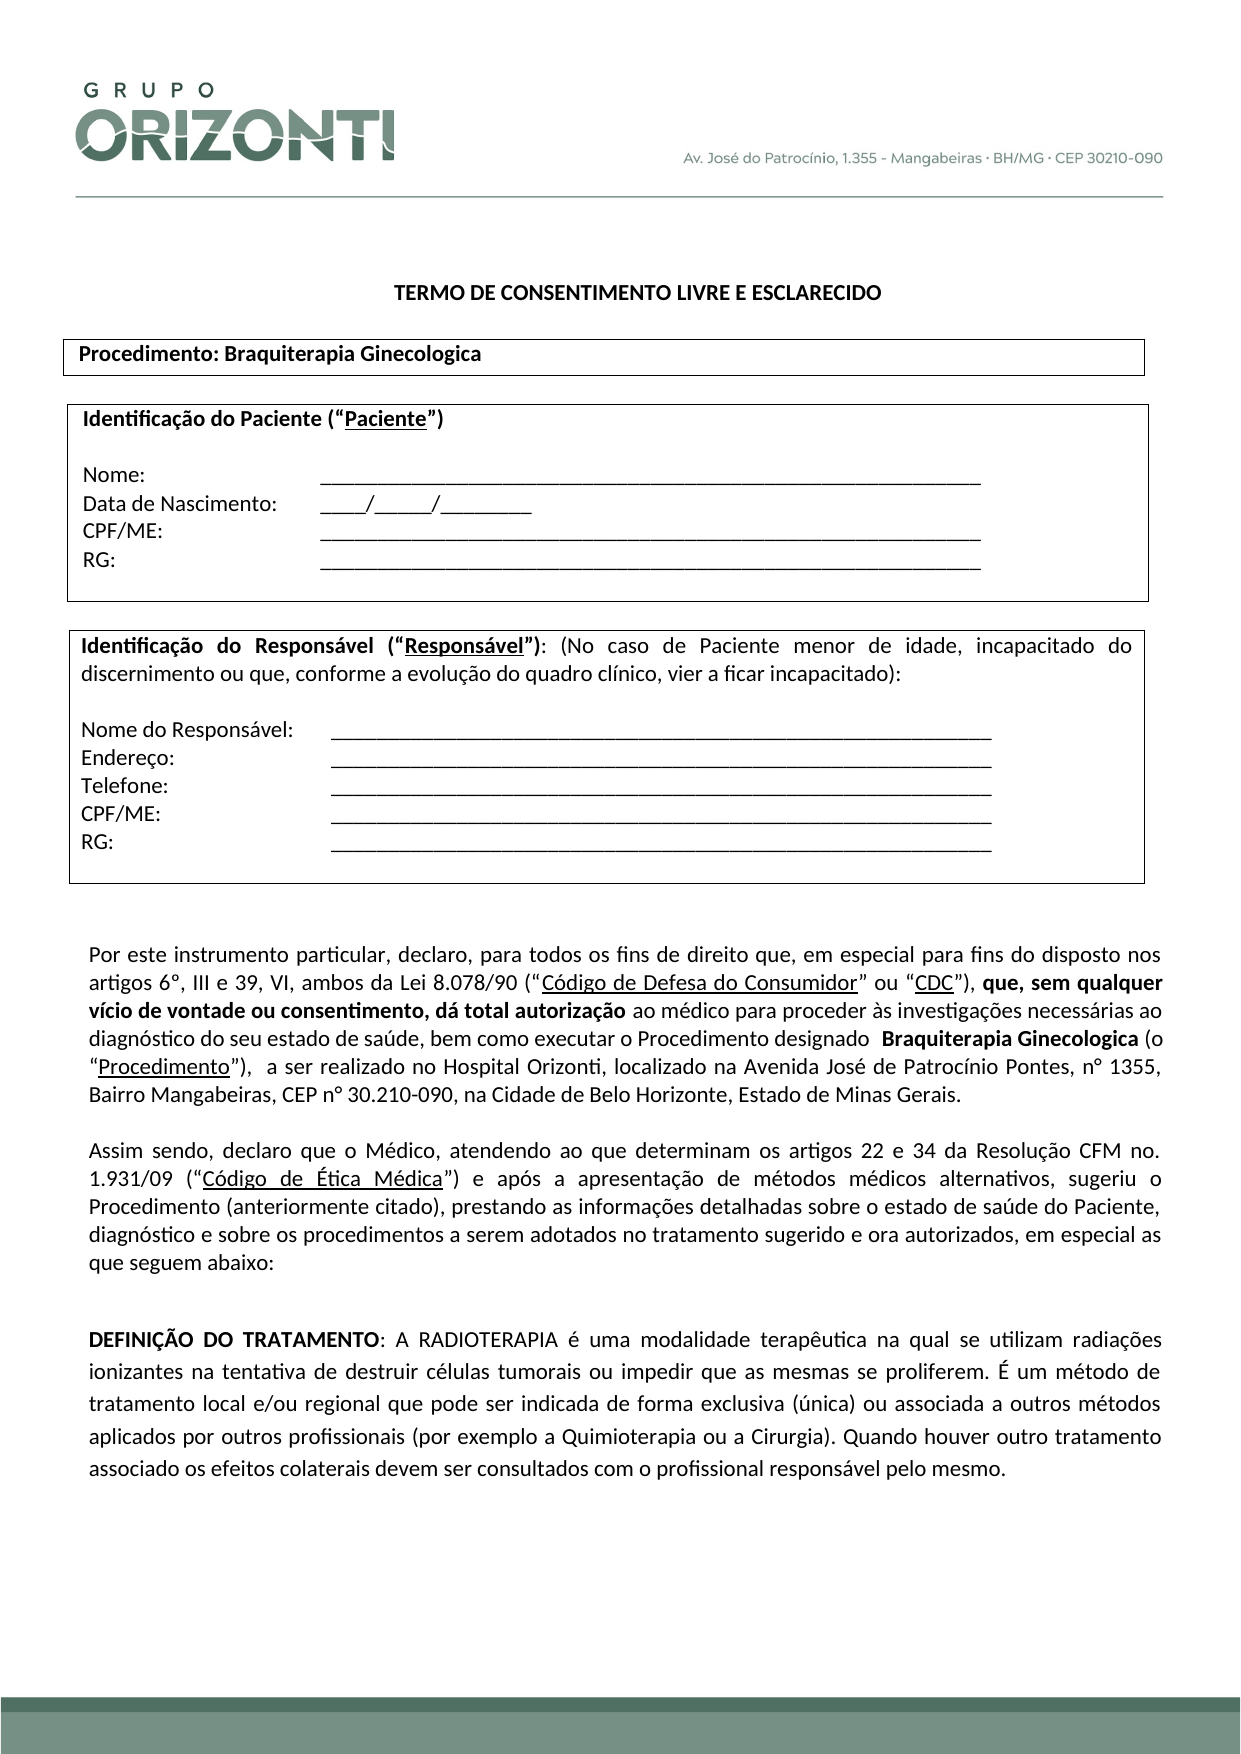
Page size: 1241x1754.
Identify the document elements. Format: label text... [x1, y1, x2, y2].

table_header Identificação do Paciente (“Paciente”) [68, 405, 1148, 461]
text TERMO DE CONSENTIMENTO LIVRE E ESCLARECIDO [88, 278, 1187, 306]
table_cell __________________________________________________________ [305, 461, 1148, 489]
table_cell Endereço: [70, 743, 319, 771]
table_cell Data de Nascimento: [68, 489, 305, 517]
table_cell CPF/ME: [70, 799, 319, 827]
table_cell __________________________________________________________ [320, 771, 1144, 799]
table_header Identificação do Responsável (“Responsável”): (No caso de Paciente menor de idade, incapacitado do discernimento ou que, conforme a evolução do quadro clínico, vier a ficar incapacitado): [70, 631, 1144, 715]
table_cell __________________________________________________________ [320, 799, 1144, 827]
picture [0, 0, 1241, 217]
list Assim sendo, declaro que o Médico, atendendo ao que determinam os artigos 22 e 34 da Resolução CFM no. 1.931/09 (“Código de Ética Médica”) e após a apresentação de métodos médicos alternativos, sugeriu o Procedimento (anteriormente citado), prestando as informações detalhadas sobre o estado de saúde do Paciente, diagnóstico e sobre os procedimentos a serem adotados no tratamento sugerido e ora autorizados, em especial as que seguem abaixo: [88, 1136, 1163, 1276]
table_cell __________________________________________________________ [305, 545, 1148, 601]
text DEFINIÇÃO DO TRATAMENTO: A RADIOTERAPIA é uma modalidade terapêutica na qual se utilizam radiações ionizantes na tentativa de destruir células tumorais ou impedir que as mesmas se proliferem. É um método de tratamento local e/ou regional que pode ser indicada de forma exclusiva (única) ou associada a outros métodos aplicados por outros profissionais (por exemplo a Quimioterapia ou a Cirurgia). Quando houver outro tratamento associado os efeitos colaterais devem ser consultados com o profissional responsável pelo mesmo. [88, 1325, 1163, 1482]
table_cell Telefone: [70, 771, 319, 799]
table_cell __________________________________________________________ [320, 743, 1144, 771]
table_cell __________________________________________________________ [320, 827, 1144, 883]
table_cell RG: [70, 827, 319, 883]
table_cell __________________________________________________________ [305, 517, 1148, 545]
table_header Procedimento: Braquiterapia Ginecologica [64, 340, 1144, 374]
table_cell RG: [68, 545, 305, 601]
table_cell ____/_____/________ [305, 489, 1148, 517]
table_cell CPF/ME: [68, 517, 305, 545]
list Por este instrumento particular, declaro, para todos os fins de direito que, em especial para fins do disposto nos artigos 6º, III e 39, VI, ambos da Lei 8.078/90 (“Código de Defesa do Consumidor” ou “CDC”), que, sem qualquer vício de vontade ou consentimento, dá total autorização ao médico para proceder às investigações necessárias ao diagnóstico do seu estado de saúde, bem como executar o Procedimento designado Braquiterapia Ginecologica (o “Procedimento”), a ser realizado no Hospital Orizonti, localizado na Avenida José de Patrocínio Pontes, n° 1355, Bairro Mangabeiras, CEP n° 30.210-090, na Cidade de Belo Horizonte, Estado de Minas Gerais. [88, 940, 1163, 1108]
table_cell __________________________________________________________ [320, 715, 1144, 743]
table_cell Nome do Responsável: [70, 715, 319, 743]
table_cell Nome: [68, 461, 305, 489]
picture [0, 1641, 1241, 1754]
